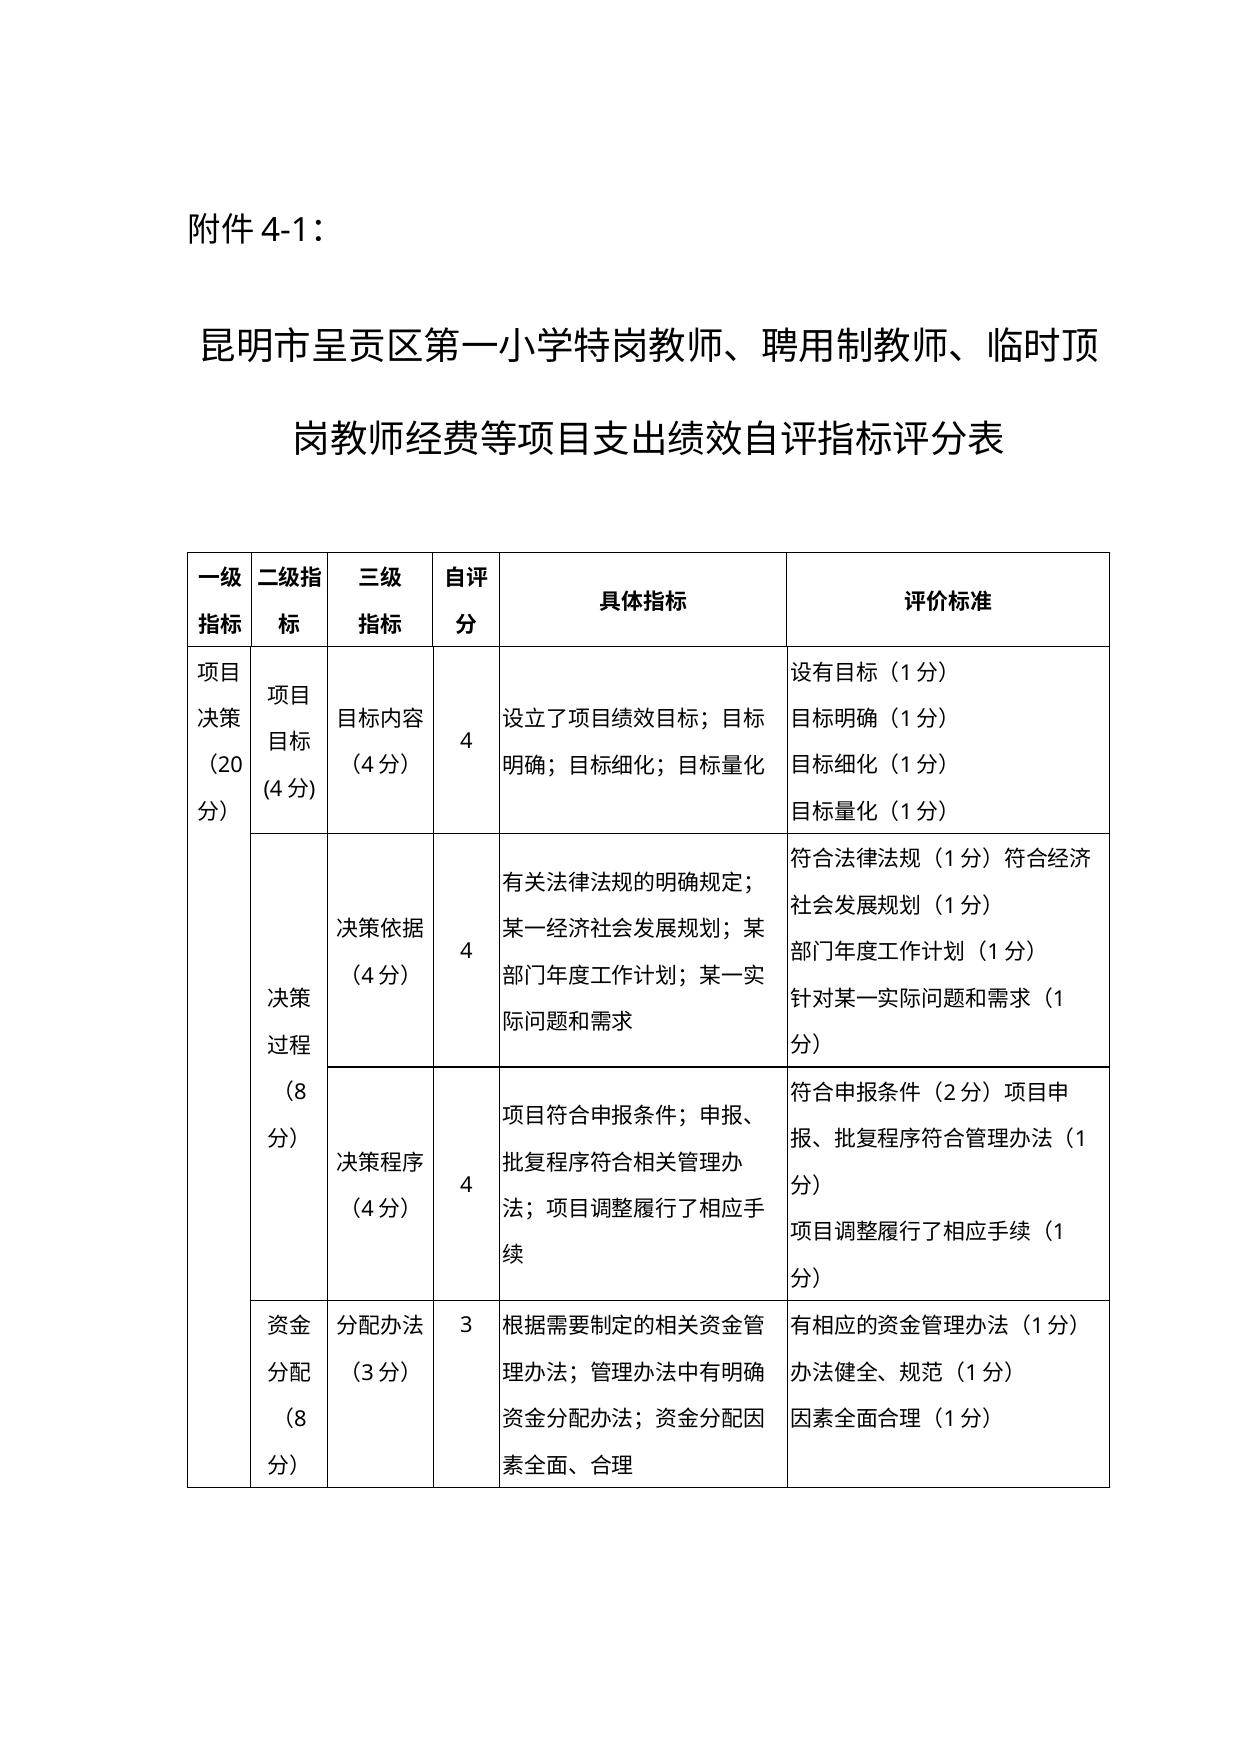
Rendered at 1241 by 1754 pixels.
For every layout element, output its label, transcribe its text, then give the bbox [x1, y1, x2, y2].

table_cell 设有目标（1分） 目标明确（1分） 目标细化（1分） 目标量化（1分） [788, 647, 1109, 833]
table_cell 项目 决策（20分） [188, 647, 250, 1487]
table_cell 项目符合申报条件；申报、批复程序符合相关管理办法；项目调整履行了相应手续 [500, 1068, 787, 1300]
table_cell 自评分 [433, 553, 499, 646]
table_cell 二级指标 [252, 553, 327, 646]
table_cell 有关法律法规的明确规定；某一经济社会发展规划；某部门年度工作计划；某一实际问题和需求 [500, 834, 787, 1066]
table_cell 4 [434, 1068, 499, 1300]
table_cell 4 [434, 834, 499, 1066]
table_cell 符合申报条件（2分）项目申报、批复程序符合管理办法（1分） 项目调整履行了相应手续（1分） [788, 1068, 1109, 1300]
table_cell 目标内容（4分） [328, 647, 433, 833]
text 附件4-1： [187, 180, 1053, 273]
table_cell 有相应的资金管理办法（1分） 办法健全、规范（1分） 因素全面合理（1分） [788, 1301, 1109, 1487]
table_cell 三级 指标 [328, 553, 432, 646]
table_cell 评价标准 [787, 553, 1109, 646]
table_cell 决策 过程 （8分） [251, 834, 327, 1300]
table_cell 3 [434, 1301, 499, 1487]
table_cell 一级指标 [188, 553, 251, 646]
table_cell 设立了项目绩效目标；目标明确；目标细化；目标量化 [500, 647, 787, 833]
table_header 昆明市呈贡区第一小学特岗教师、聘用制教师、临时顶岗教师经费等项目支出绩效自评指标评分表 [188, 273, 1109, 552]
table_cell 决策依据（4分） [328, 834, 433, 1066]
table_cell 符合法律法规（1分）符合经济社会发展规划（1分） 部门年度工作计划（1分） 针对某一实际问题和需求（1分） [788, 834, 1109, 1066]
table_cell 决策程序（4分） [328, 1068, 433, 1300]
table_cell 具体指标 [500, 553, 786, 646]
table_cell 根据需要制定的相关资金管理办法；管理办法中有明确资金分配办法；资金分配因素全面、合理 [500, 1301, 787, 1487]
table_cell 4 [434, 647, 499, 833]
table_cell 项目 目标 (4分) [251, 647, 327, 833]
table_cell 资金 分配 （8分） [251, 1301, 327, 1487]
table_cell 分配办法（3分） [328, 1301, 433, 1487]
